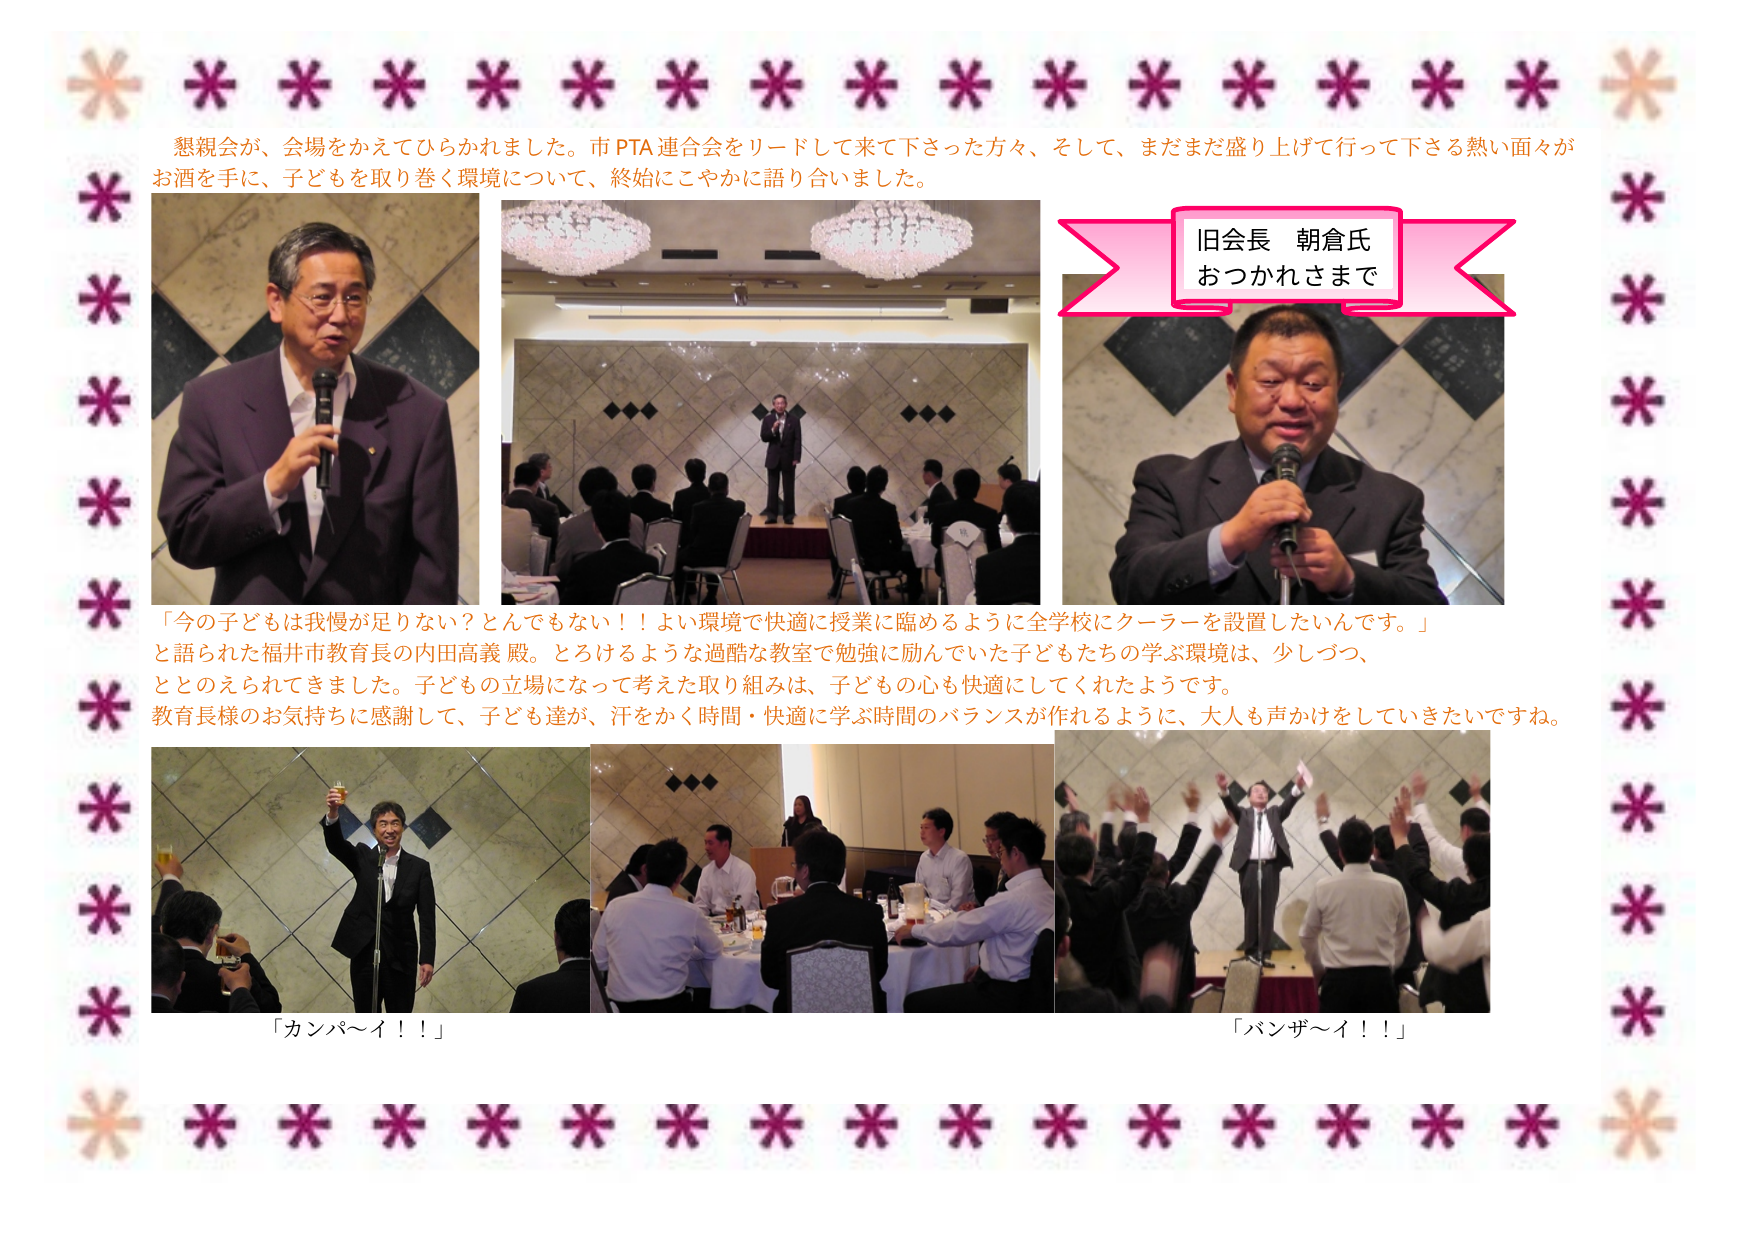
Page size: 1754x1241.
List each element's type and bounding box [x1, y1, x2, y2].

picture [44, 31, 1696, 1183]
